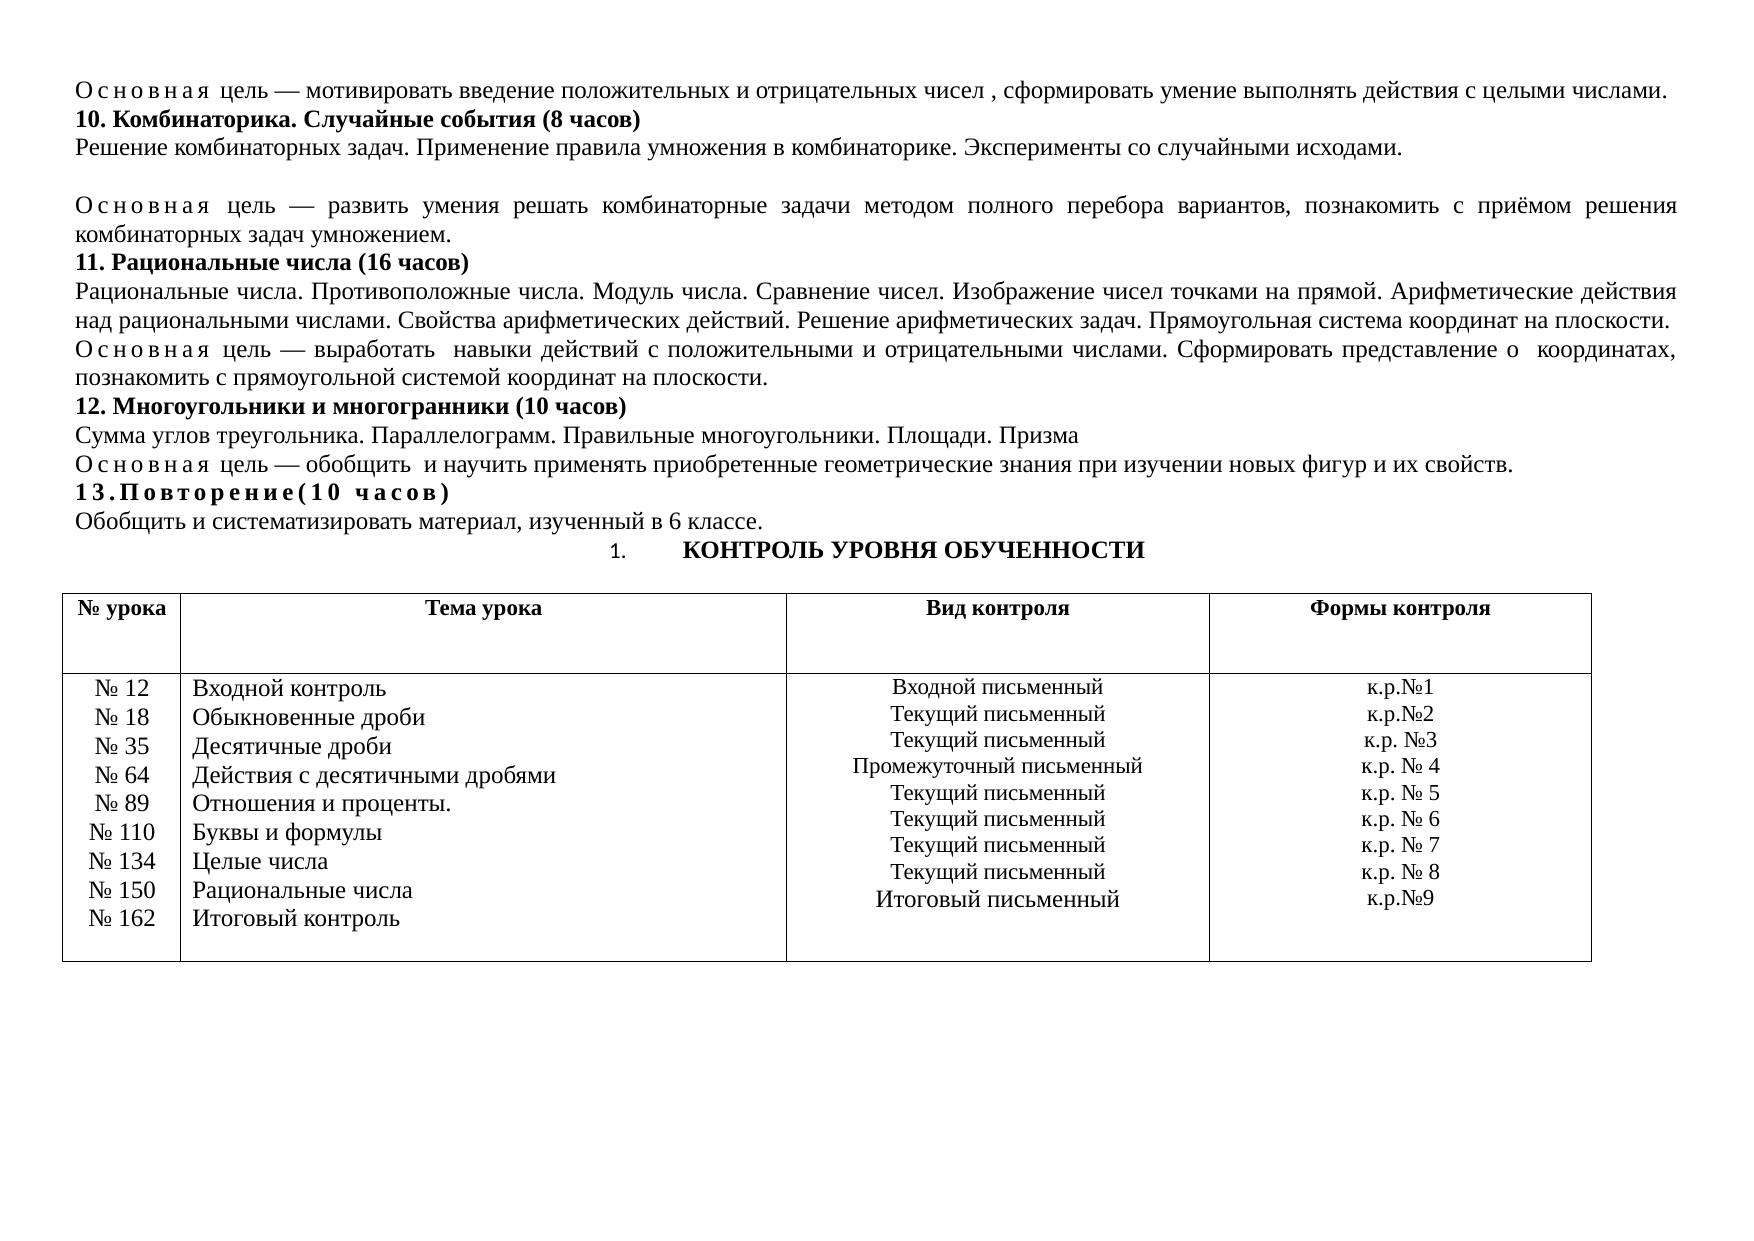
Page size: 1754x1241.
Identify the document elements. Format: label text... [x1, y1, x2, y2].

table_header Формы контроля [1210, 594, 1591, 672]
table_cell № 12 № 18 № 35 № 64 № 89 № 110 № 134 № 150 № 162 [63, 674, 180, 961]
text Сумма углов треугольника. Параллелограмм. Правильные многоугольники. Площади. Призма [75, 420, 1679, 449]
text 13.Повторение(10 часов) [75, 477, 1679, 506]
list КОНТРОЛЬ УРОВНЯ ОБУЧЕННОСТИ [75, 535, 1679, 564]
text Основная цель — мотивировать введение положительных и отрицательных чисел , сформировать умение выполнять действия с целыми числами. [75, 75, 1679, 104]
table_cell к.р.№1 к.р.№2 к.р. №3 к.р. № 4 к.р. № 5 к.р. № 6 к.р. № 7 к.р. № 8 к.р.№9 [1210, 674, 1591, 961]
text Рациональные числа. Противоположные числа. Модуль числа. Сравнение чисел. Изображение чисел точками на прямой. Арифметические действия над рациональными числами. Свойства арифметических действий. Решение арифметических задач. Прямоугольная система координат на плоскости. [75, 276, 1679, 334]
table_header Вид контроля [787, 594, 1209, 672]
table_cell Входной контроль Обыкновенные дроби Десятичные дроби Действия с десятичными дробями Отношения и проценты. Буквы и формулы Целые числа Рациональные числа Итоговый контроль [181, 674, 786, 961]
text Обобщить и систематизировать материал, изученный в 6 классе. [75, 506, 1679, 535]
text 11. Рациональные числа (16 часов) [75, 247, 1679, 276]
table_header № урока [63, 594, 180, 672]
text Основная цель — развить умения решать комбинаторные задачи методом полного перебора вариантов, познакомить с приёмом решения комбинаторных задач умножением. [75, 190, 1679, 247]
table_header Тема урока [181, 594, 786, 672]
table_cell Входной письменный Текущий письменный Текущий письменный Промежуточный письменный Текущий письменный Текущий письменный Текущий письменный Текущий письменный Итоговый письменный [787, 674, 1209, 961]
text Решение комбинаторных задач. Применение правила умножения в комбинаторике. Эксперименты со случайными исходами. [75, 132, 1679, 161]
text Основная цель — выработать навыки действий с положительными и отрицательными числами. Сформировать представление о координатах, познакомить с прямоугольной системой координат на плоскости. [75, 334, 1679, 391]
text 10. Комбинаторика. Случайные события (8 часов) [75, 104, 1679, 132]
text 12. Многоугольники и многогранники (10 часов) [75, 391, 1679, 420]
text Основная цель — обобщить и научить применять приобретенные геометрические знания при изучении новых фигур и их свойств. [75, 449, 1679, 477]
